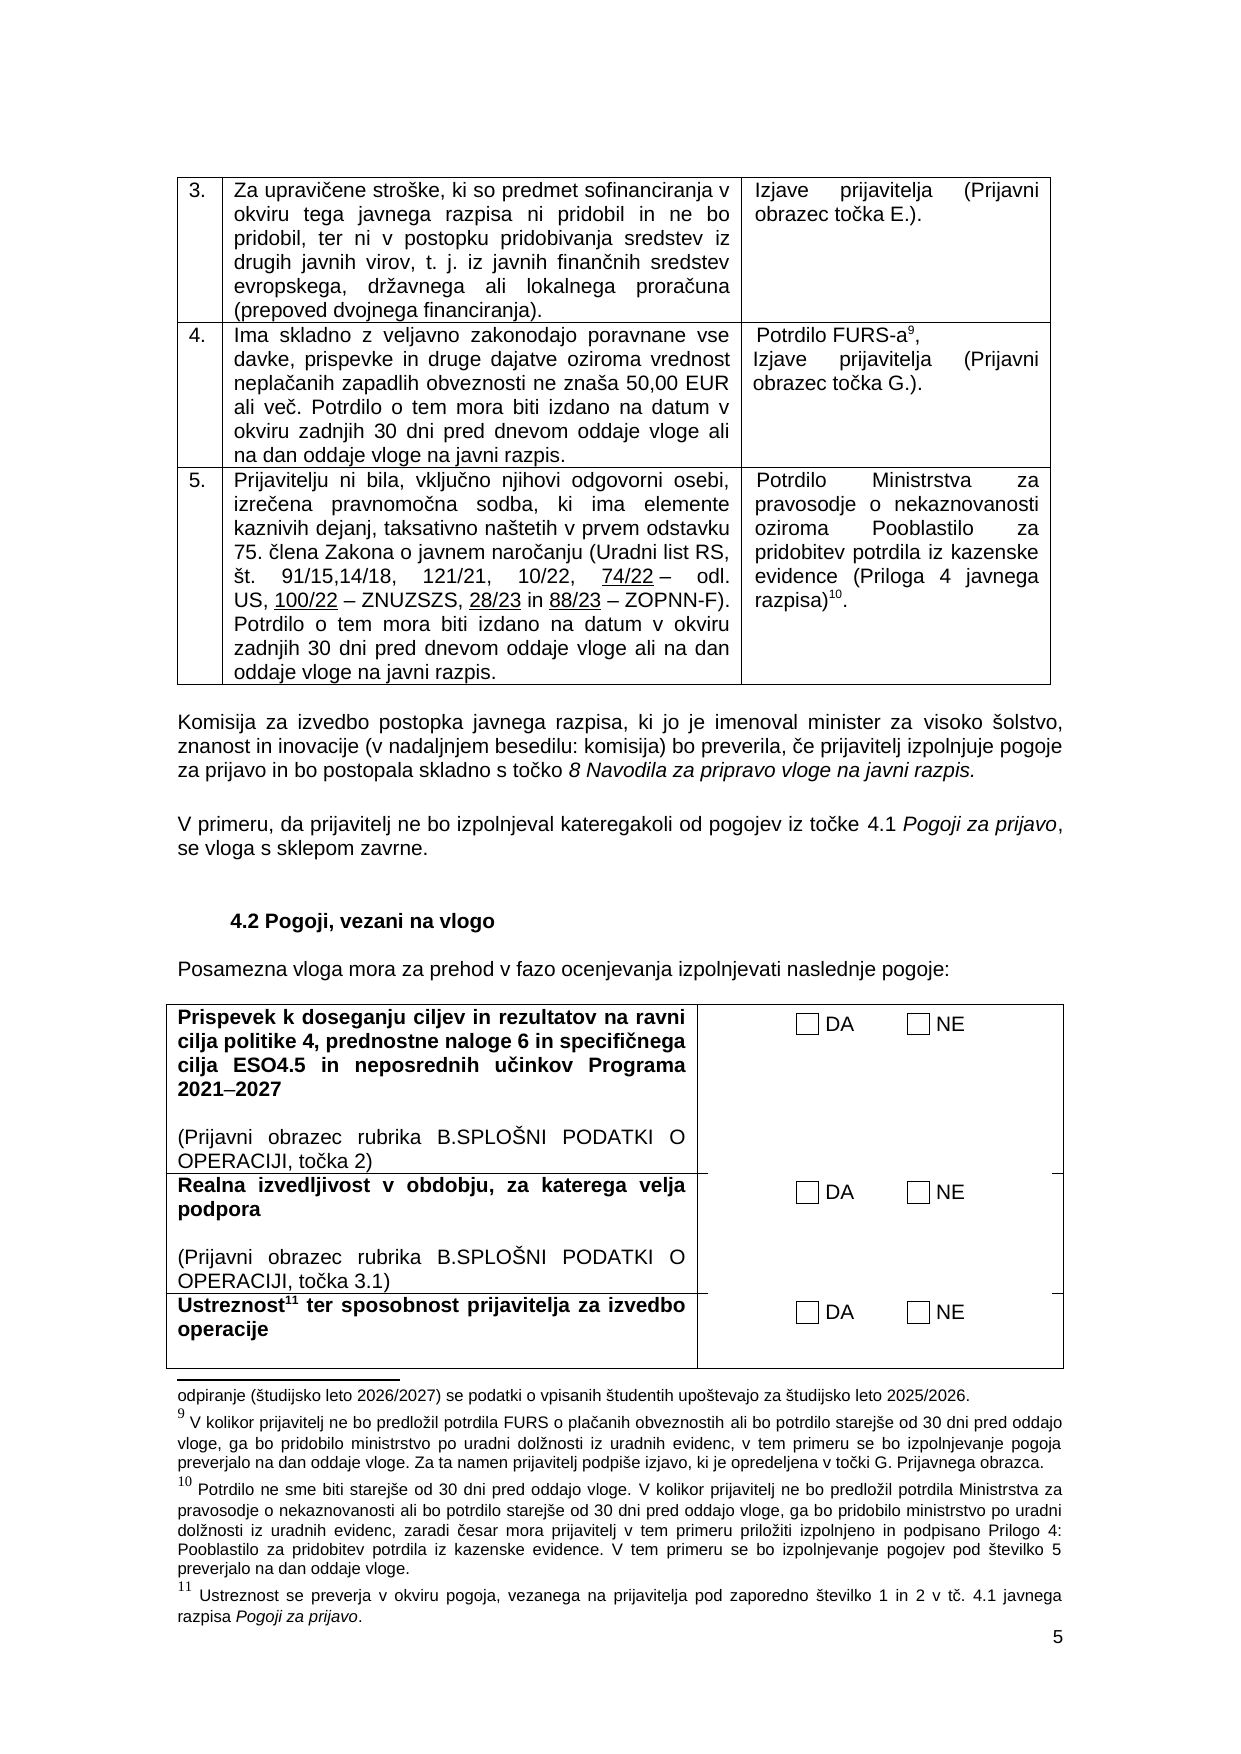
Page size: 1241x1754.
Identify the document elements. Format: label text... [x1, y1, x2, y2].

table_cell Prijavitelju ni bila, vključno njihovi odgovorni osebi, izrečena pravnomočna sodba, ki ima elemente kaznivih dejanj, taksativno naštetih v prvem odstavku 75. člena Zakona o javnem naročanju (Uradni list RS, št. 91/15,14/18, 121/21, 10/22, 74/22 – odl. US, 100/22 – ZNUZSZS, 28/23 in 88/23 – ZOPNN-F). Potrdilo o tem mora biti izdano na datum v okviru zadnjih 30 dni pred dnevom oddaje vloge ali na dan oddaje vloge na javni razpis. [223, 468, 741, 683]
table_cell 4. [178, 323, 222, 467]
text Posamezna vloga mora za prehod v fazo ocenjevanja izpolnjevati naslednje pogoje: [177, 956, 1063, 980]
table_cell 5. [178, 468, 222, 683]
table_header Prispevek k doseganju ciljev in rezultatov na ravni cilja politike 4, prednostne naloge 6 in specifičnega cilja ESO4.5 in neposrednih učinkov Programa 2021–2027 (Prijavni obrazec rubrika B.SPLOŠNI PODATKI O OPERACIJI, točka 2) [167, 1005, 697, 1172]
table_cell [167, 1294, 697, 1368]
table_cell Realna izvedljivost v obdobju, za katerega velja podpora (Prijavni obrazec rubrika B.SPLOŠNI PODATKI O OPERACIJI, točka 3.1) [167, 1174, 697, 1293]
table_cell Potrdilo Ministrstva za pravosodje o nekaznovanosti oziroma Pooblastilo za pridobitev potrdila iz kazenske evidence (Priloga 4 javnega razpisa). [742, 468, 1050, 683]
table_cell Potrdilo FURS-a, Izjave prijavitelja (Prijavni obrazec točka G.). [742, 323, 1050, 467]
subtitle Komisija za izvedbo postopka javnega razpisa, ki jo je imenoval minister za visoko šolstvo, znanost in inovacije (v nadaljnjem besedilu: komisija) bo preverila, če prijavitelj izpolnjuje pogoje za prijavo in bo postopala skladno s točko 8 Navodila za pripravo vloge na javni razpis. [177, 709, 1063, 781]
table_cell DA NE [698, 1294, 1063, 1368]
text V primeru, da prijavitelj ne bo izpolnjeval kateregakoli od pogojev iz točke 4.1 Pogoji za prijavo, se vloga s sklepom zavrne. [177, 812, 1063, 859]
table_cell Izjave prijavitelja (Prijavni obrazec točka E.). [742, 178, 1050, 322]
table_cell DA NE [698, 1174, 1063, 1293]
table_cell 3. [178, 178, 222, 322]
table_header DA NE [698, 1005, 1063, 1172]
table_cell Za upravičene stroške, ki so predmet sofinanciranja v okviru tega javnega razpisa ni pridobil in ne bo pridobil, ter ni v postopku pridobivanja sredstev iz drugih javnih virov, t. j. iz javnih finančnih sredstev evropskega, državnega ali lokalnega proračuna (prepoved dvojnega financiranja). [223, 178, 741, 322]
list 4.2 Pogoji, vezani na vlogo [207, 907, 1063, 932]
table_cell Ima skladno z veljavno zakonodajo poravnane vse davke, prispevke in druge dajatve oziroma vrednost neplačanih zapadlih obveznosti ne znaša 50,00 EUR ali več. Potrdilo o tem mora biti izdano na datum v okviru zadnjih 30 dni pred dnevom oddaje vloge ali na dan oddaje vloge na javni razpis. [223, 323, 741, 467]
